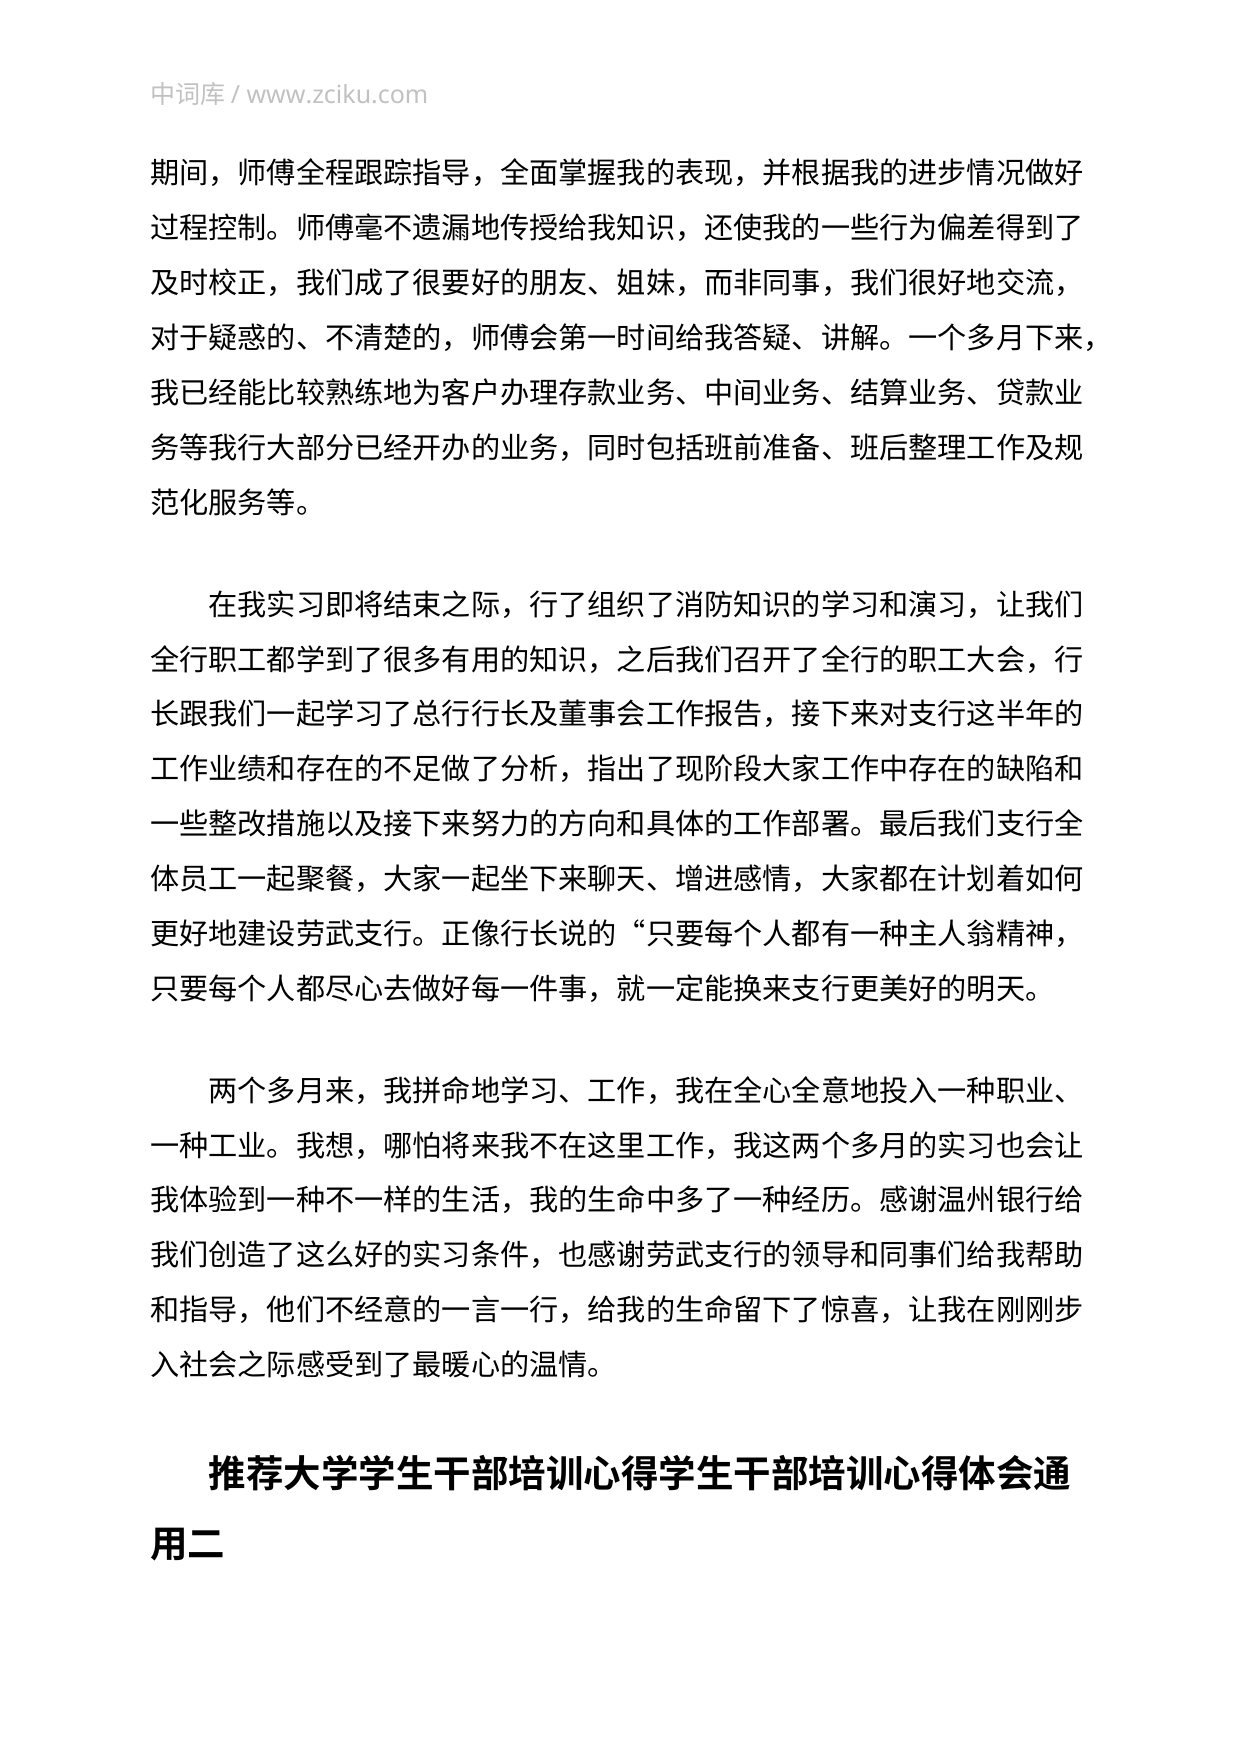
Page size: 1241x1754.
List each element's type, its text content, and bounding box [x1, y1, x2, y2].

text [150, 150, 1090, 522]
text 在我实习即将结束之际，行了组织了消防知识的学习和演习，让我们全行职工都学到了很多有用的知识，之后我们召开了全行的职工大会，行长跟我们一起学习了总行行长及董事会工作报告，接下来对支行这半年的工作业绩和存在的不足做了分析，指出了现阶段大家工作中存在的缺陷和一些整改措施以及接下来努力的方向和具体的工作部署。最后我们支行全体员工一起聚餐，大家一起坐下来聊天、增进感情，大家都在计划着如何更好地建设劳武支行。正像行长说的“只要每个人都有一种主人翁精神，只要每个人都尽心去做好每一件事，就一定能换来支行更美好的明天。 [150, 581, 1090, 1008]
text 两个多月来，我拼命地学习、工作，我在全心全意地投入一种职业、一种工业。我想，哪怕将来我不在这里工作，我这两个多月的实习也会让我体验到一种不一样的生活，我的生命中多了一种经历。感谢温州银行给我们创造了这么好的实习条件，也感谢劳武支行的领导和同事们给我帮助和指导，他们不经意的一言一行，给我的生命留下了惊喜，让我在刚刚步入社会之际感受到了最暖心的温情。 [150, 1067, 1090, 1384]
text 推荐大学学生干部培训心得学生干部培训心得体会通用二 [150, 1443, 1090, 1568]
